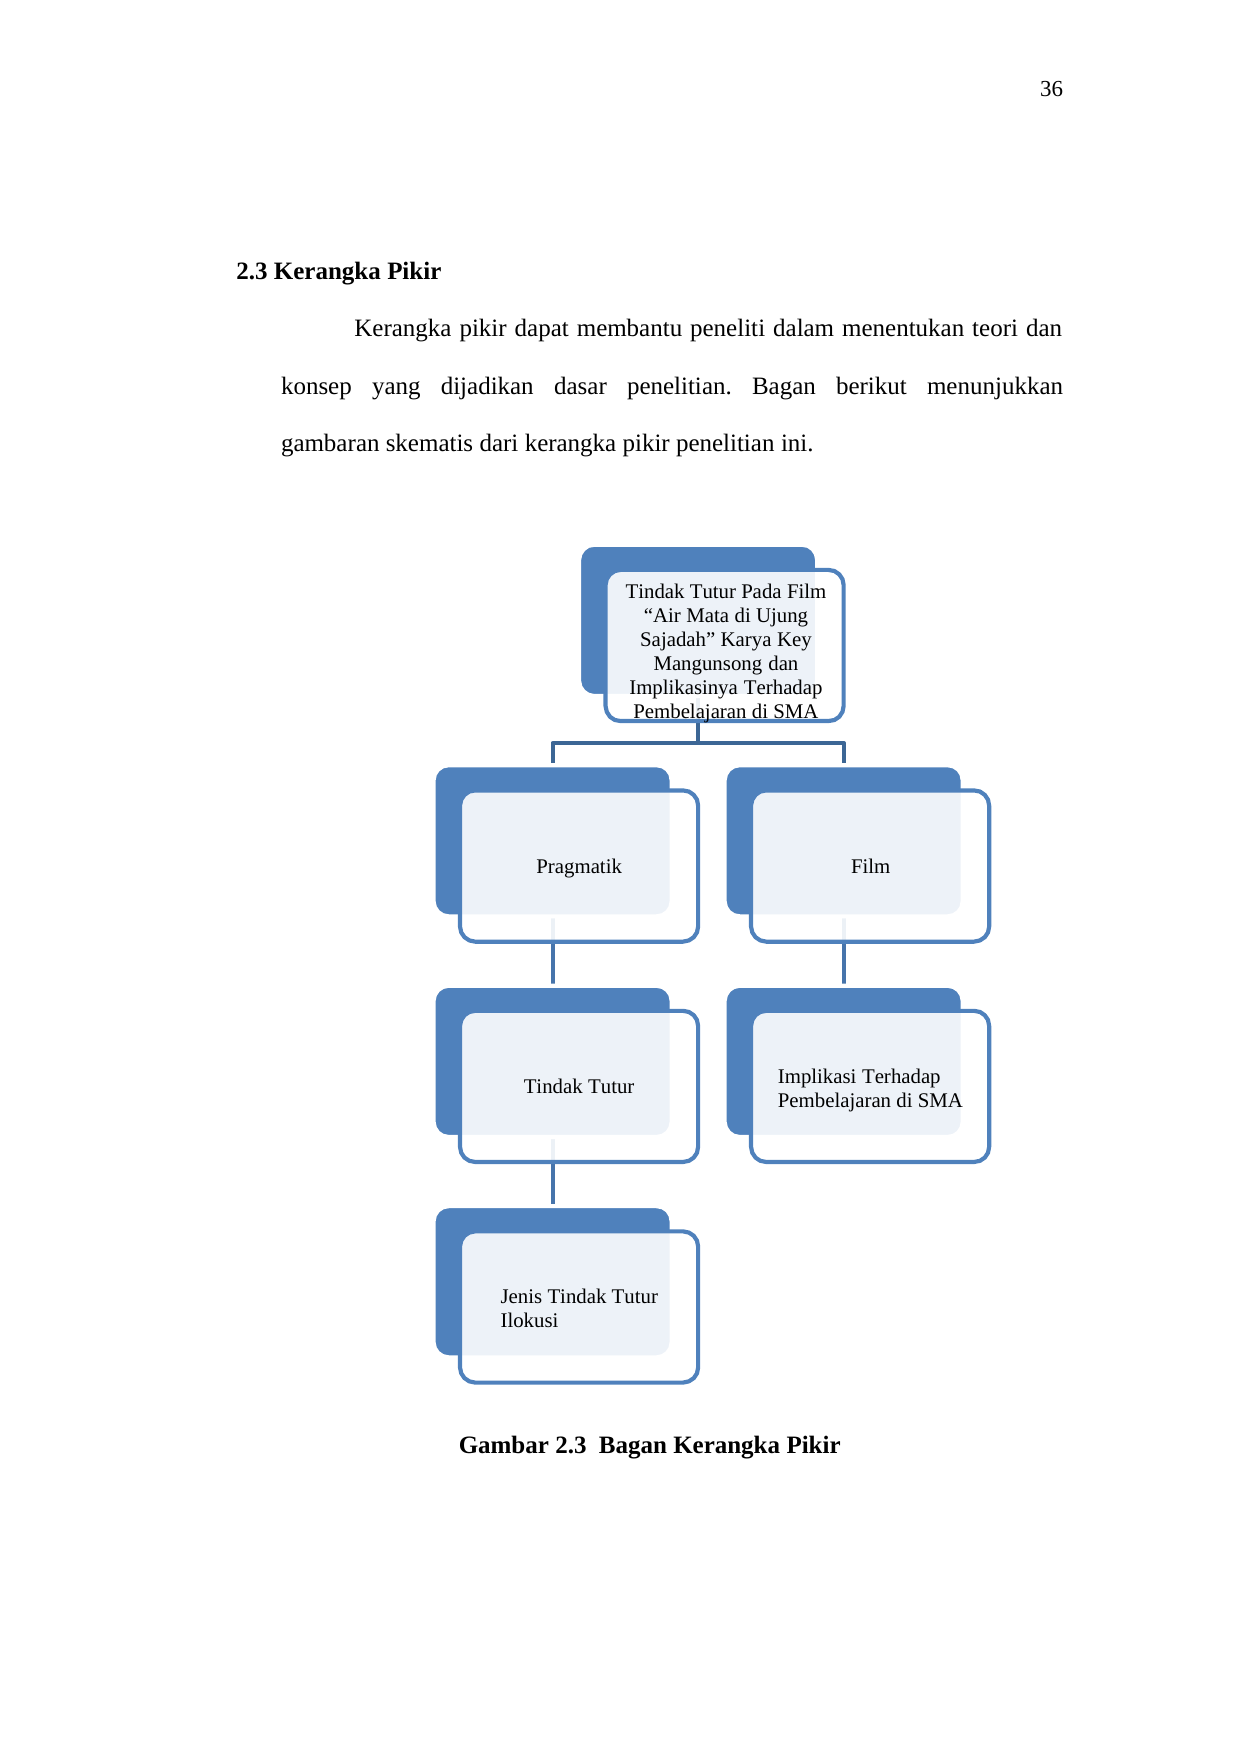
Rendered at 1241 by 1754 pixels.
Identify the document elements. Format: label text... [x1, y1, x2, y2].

subtitle Kerangka Pikir [236, 256, 1076, 285]
text Kerangka pikir dapat membantu peneliti dalam menentukan teori dan konsep yang dijadikan dasar penelitian. Bagan berikut menunjukkan gambaran skematis dari kerangka pikir penelitian ini. [281, 313, 1063, 457]
subtitle Gambar 2.3 Bagan Kerangka Pikir [299, 1430, 1000, 1459]
